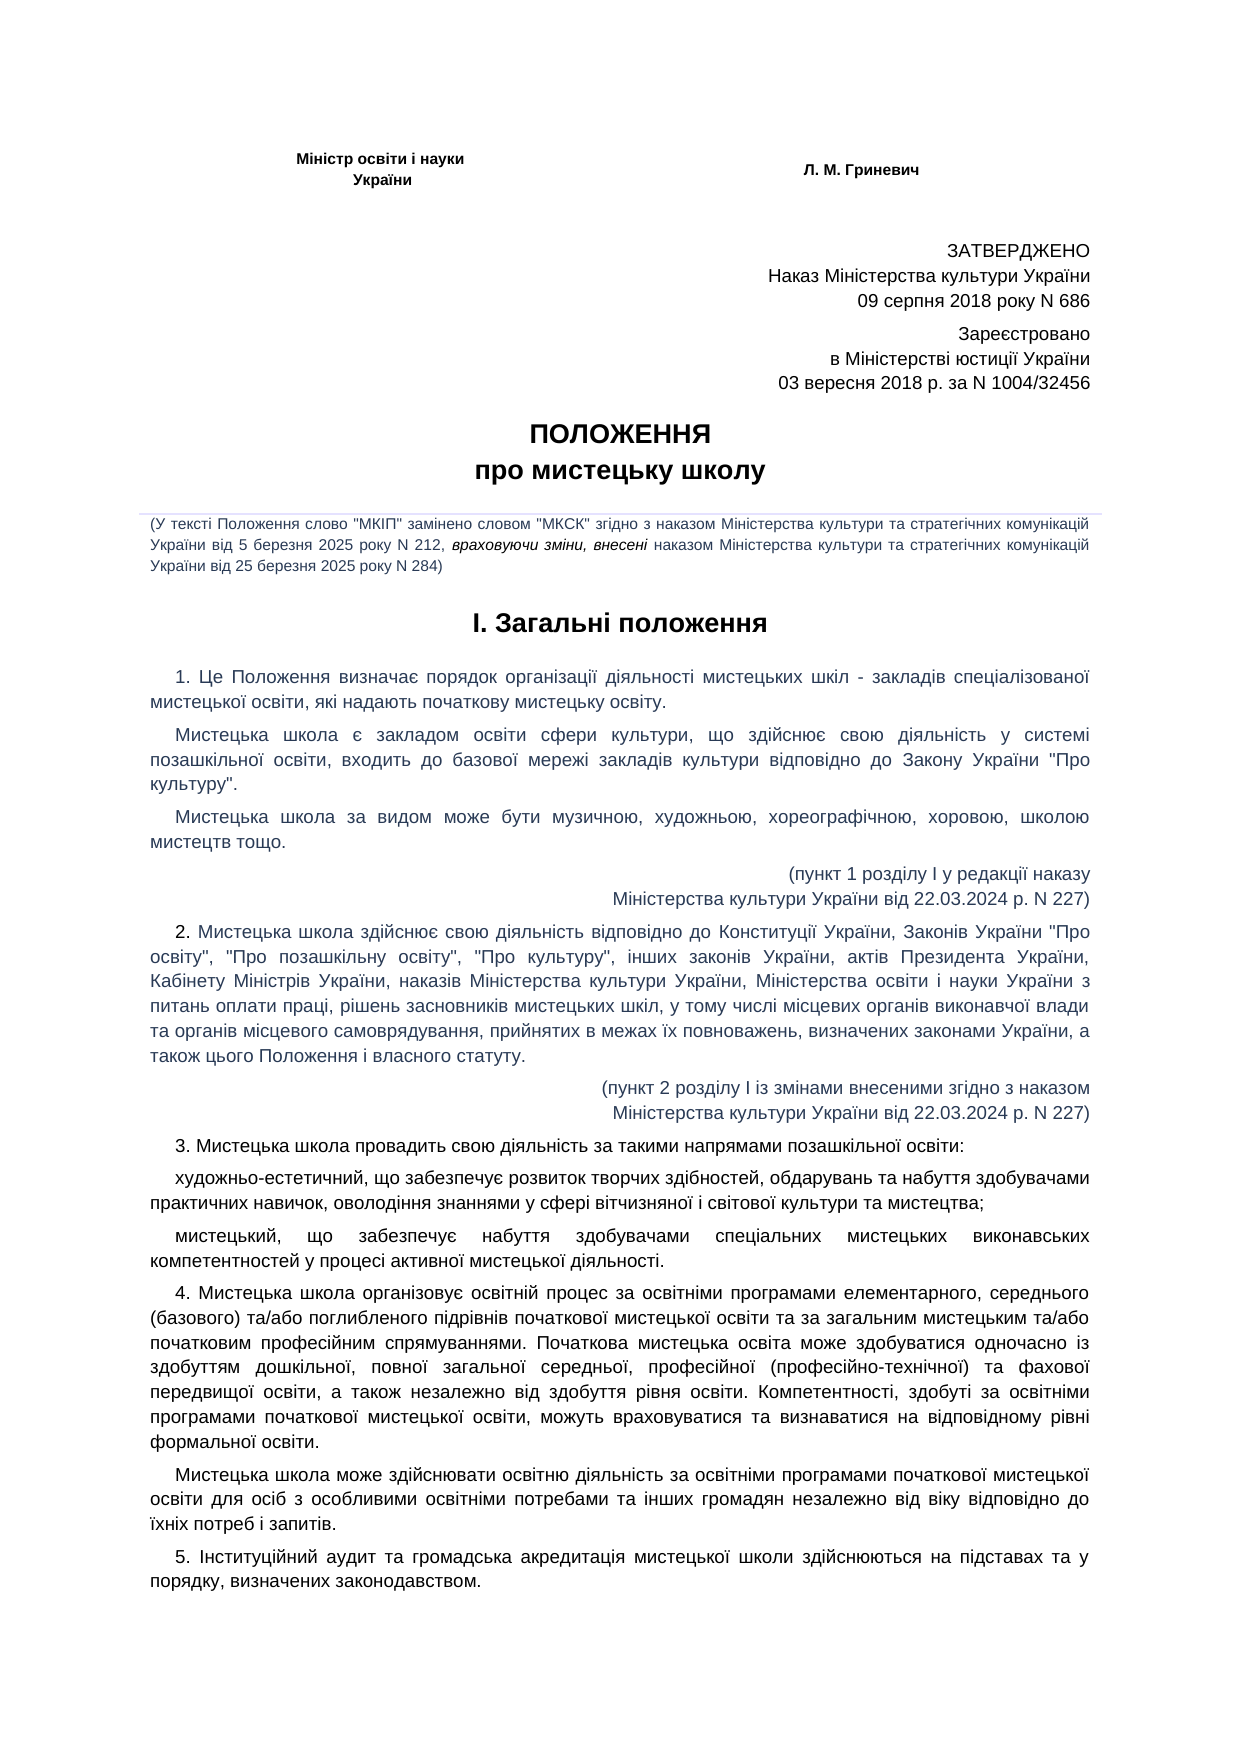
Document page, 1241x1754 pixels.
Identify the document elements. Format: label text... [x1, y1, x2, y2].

text 3. Мистецька школа провадить свою діяльність за такими напрямами позашкільної освіти: [150, 1134, 1090, 1156]
text 1. Це Положення визначає порядок організації діяльності мистецьких шкіл - закладів спеціалізованої мистецької освіти, які надають початкову мистецьку освіту. [150, 666, 1090, 713]
table_cell Міністр освіти і науки України [139, 150, 622, 200]
text ЗАТВЕРДЖЕНО Наказ Міністерства культури України 09 серпня 2018 року N 686 [150, 240, 1090, 311]
subtitle I. Загальні положення [150, 607, 1090, 638]
text Мистецька школа є закладом освіти сфери культури, що здійснює свою діяльність у системі позашкільної освіти, входить до базової мережі закладів культури відповідно до Закону України "Про культуру". [150, 724, 1090, 795]
text 5. Інституційний аудит та громадська акредитація мистецької школи здійснюються на підставах та у порядку, визначених законодавством. [150, 1546, 1090, 1592]
text художньо-естетичний, що забезпечує розвиток творчих здібностей, обдарувань та набуття здобувачами практичних навичок, оволодіння знаннями у сфері вітчизняної і світової культури та мистецтва; [150, 1167, 1090, 1213]
text 4. Мистецька школа організовує освітній процес за освітніми програмами елементарного, середнього (базового) та/або поглибленого підрівнів початкової мистецької освіти та за загальним мистецьким та/або початковим професійним спрямуваннями. Початкова мистецька освіта може здобуватися одночасно із здобуттям дошкільної, повної загальної середньої, професійної (професійно-технічної) та фахової передвищої освіти, а також незалежно від здобуття рівня освіти. Компетентності, здобуті за освітніми програмами початкової мистецької освіти, можуть враховуватися та визнаватися на відповідному рівні формальної освіти. [150, 1282, 1090, 1452]
text Мистецька школа може здійснювати освітню діяльність за освітніми програмами початкової мистецької освіти для осіб з особливими освітніми потребами та інших громадян незалежно від віку відповідно до їхніх потреб і запитів. [150, 1463, 1090, 1534]
text мистецький, що забезпечує набуття здобувачами спеціальних мистецьких виконавських компетентностей у процесі активної мистецької діяльності. [150, 1224, 1090, 1271]
text (пункт 1 розділу I у редакції наказу Міністерства культури України від 22.03.2024 р. N 227) [150, 863, 1090, 909]
subtitle ПОЛОЖЕННЯ про мистецьку школу [150, 418, 1090, 485]
text Зареєстровано в Міністерстві юстиції України 03 вересня 2018 р. за N 1004/32456 [150, 322, 1090, 394]
table_cell Л. М. Гриневич [622, 150, 1102, 200]
table_header (У тексті Положення слово "МКІП" замінено словом "МКСК" згідно з наказом Міністерства культури та стратегічних комунікацій України від 5 березня 2025 року N 212, враховуючи зміни, внесені наказом Міністерства культури та стратегічних комунікацій України від 25 березня 2025 року N 284) [139, 515, 1102, 586]
text (пункт 2 розділу I із змінами внесеними згідно з наказом Міністерства культури України від 22.03.2024 р. N 227) [150, 1077, 1090, 1123]
text Мистецька школа за видом може бути музичною, художньою, хореографічною, хоровою, школою мистецтв тощо. [150, 806, 1090, 852]
text 2. Мистецька школа здійснює свою діяльність відповідно до Конституції України, Законів України "Про освіту", "Про позашкільну освіту", "Про культуру", інших законів України, актів Президента України, Кабінету Міністрів України, наказів Міністерства культури України, Міністерства освіти і науки України з питань оплати праці, рішень засновників мистецьких шкіл, у тому числі місцевих органів виконавчої влади та органів місцевого самоврядування, прийнятих в межах їх повноважень, визначених законами України, а також цього Положення і власного статуту. [150, 921, 1090, 1066]
